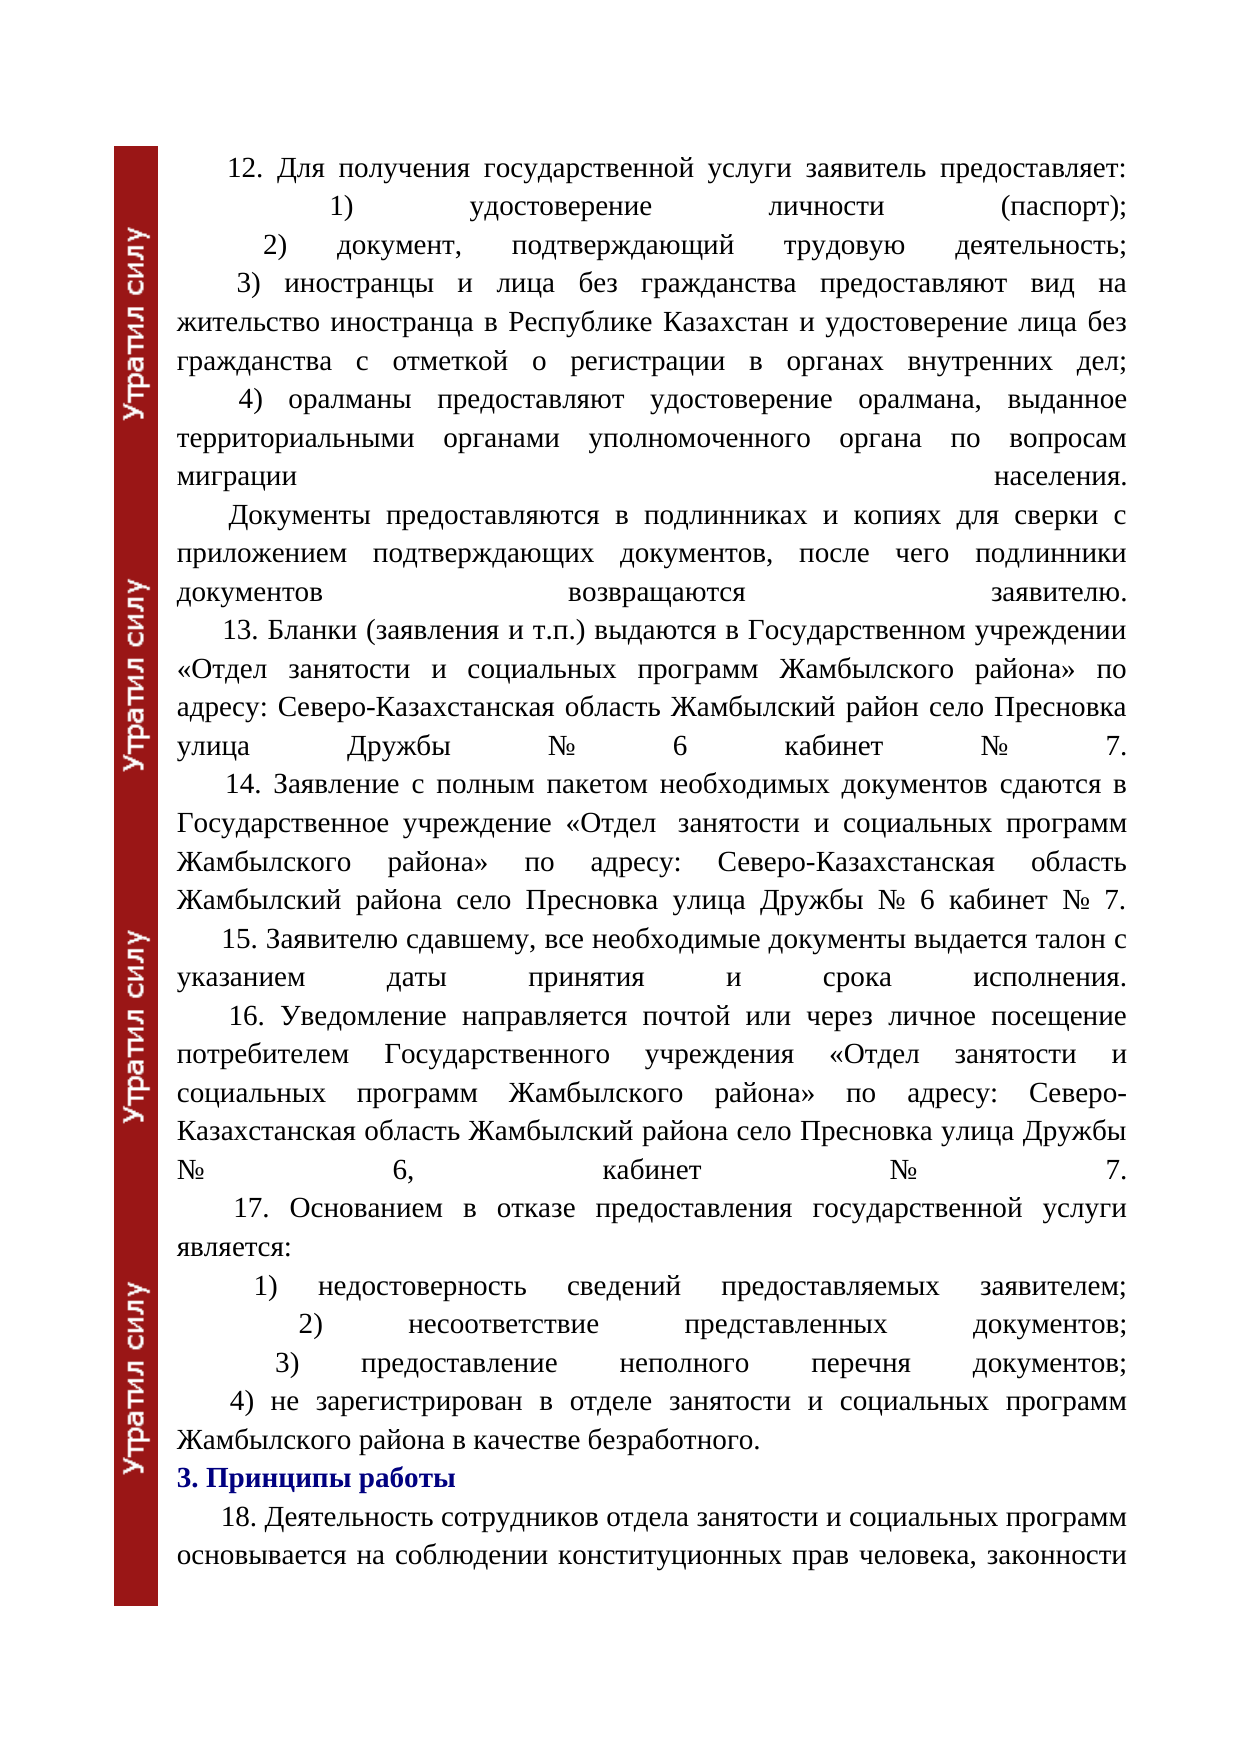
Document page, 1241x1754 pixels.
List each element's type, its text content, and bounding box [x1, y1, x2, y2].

picture [114, 1571, 158, 1606]
text 3. Принципы работы [112, 1460, 1128, 1494]
picture [114, 1455, 158, 1460]
picture [114, 146, 158, 150]
text 12. Для получения государственной услуги заявитель предоставляет: 1) удостоверение личности (паспорт); 2) документ, подтверждающий трудовую деятельность; 3) иностранцы и лица без гражданства предоставляют вид на жительство иностранца в Республике Казахстан и удостоверение лица без гражданства с отметкой о регистрации в органах внутренних дел; 4) оралманы предоставляют удостоверение оралмана, выданное территориальными органами уполномоченного органа по вопросам миграции населения. Документы предоставляются в подлинниках и копиях для сверки с приложением подтверждающих документов, после чего подлинники документов возвращаются заявителю. 13. Бланки (заявления и т.п.) выдаются в Государственном учреждении «Отдел занятости и социальных программ Жамбылского района» по адресу: Северо-Казахстанская область Жамбылский район село Пресновка улица Дружбы № 6 кабинет № 7. 14. Заявление с полным пакетом необходимых документов сдаются в Государственное учреждение «Отдел занятости и социальных программ Жамбылского района» по адресу: Северо-Казахстанская область Жамбылский района село Пресновка улица Дружбы № 6 кабинет № 7. 15. Заявителю сдавшему, все необходимые документы выдается талон с указанием даты принятия и срока исполнения. 16. Уведомление направляется почтой или через личное посещение потребителем Государственного учреждения «Отдел занятости и социальных программ Жамбылского района» по адресу: Северо-Казахстанская область Жамбылский района село Пресновка улица Дружбы № 6, кабинет № 7. 17. Основанием в отказе предоставления государственной услуги является: 1) недостоверность сведений предоставляемых заявителем; 2) несоответствие представленных документов; 3) предоставление неполного перечня документов; 4) не зарегистрирован в отделе занятости и социальных программ Жамбылского района в качестве безработного. [112, 150, 1128, 1455]
picture [114, 1494, 158, 1499]
